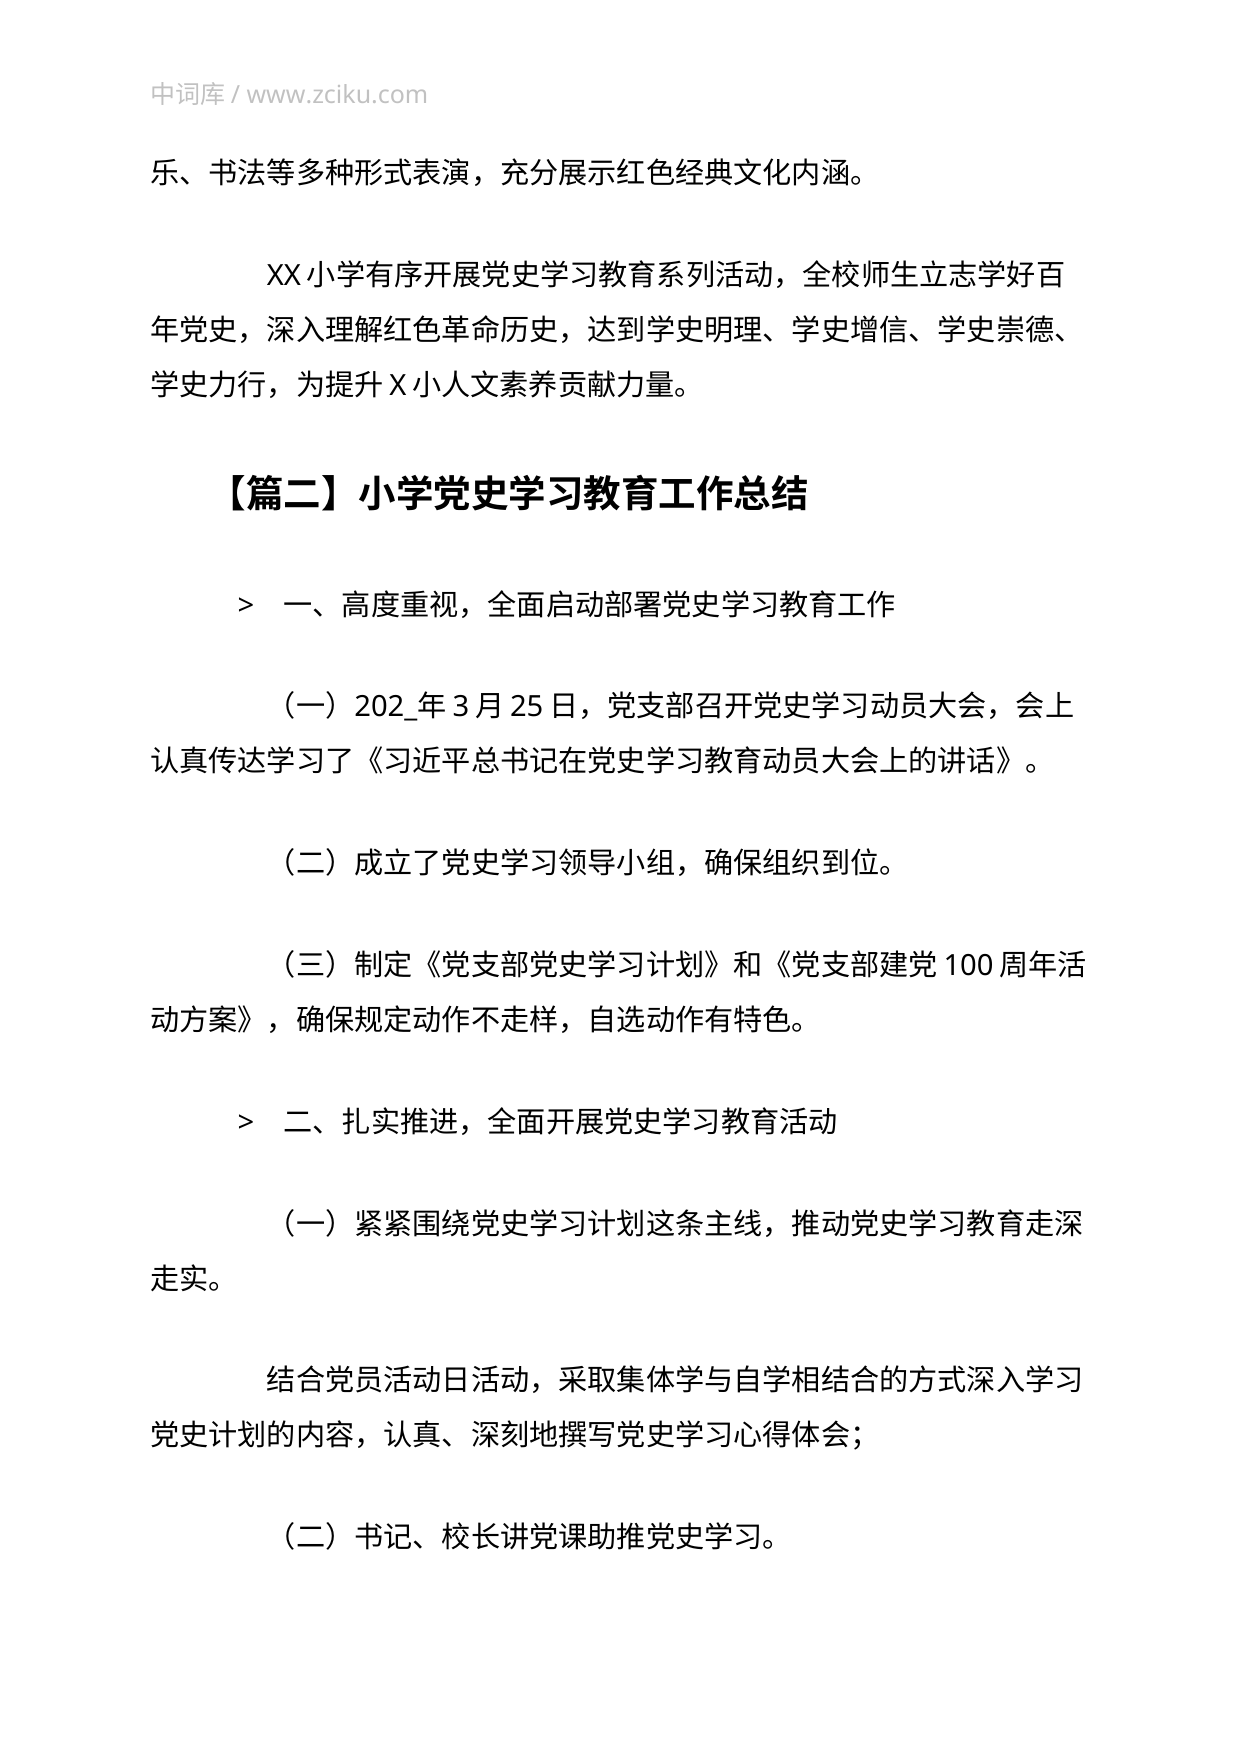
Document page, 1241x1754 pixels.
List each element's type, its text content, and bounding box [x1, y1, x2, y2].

text > 二、扎实推进，全面开展党史学习教育活动 [150, 1098, 1090, 1141]
text （一）202_年3月25日，党支部召开党史学习动员大会，会上认真传达学习了《习近平总书记在党史学习教育动员大会上的讲话》。 [150, 683, 1090, 780]
text （一）紧紧围绕党史学习计划这条主线，推动党史学习教育走深走实。 [150, 1200, 1090, 1297]
text XX小学有序开展党史学习教育系列活动，全校师生立志学好百年党史，深入理解红色革命历史，达到学史明理、学史增信、学史崇德、学史力行，为提升X小人文素养贡献力量。 [150, 252, 1090, 404]
text （二）书记、校长讲党课助推党史学习。 [150, 1514, 1090, 1556]
text 结合党员活动日活动，采取集体学与自学相结合的方式深入学习党史计划的内容，认真、深刻地撰写党史学习心得体会； [150, 1357, 1090, 1454]
text > 一、高度重视，全面启动部署党史学习教育工作 [150, 581, 1090, 623]
text （三）制定《党支部党史学习计划》和《党支部建党100周年活动方案》，确保规定动作不走样，自选动作有特色。 [150, 942, 1090, 1039]
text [150, 150, 1090, 192]
text 【篇二】小学党史学习教育工作总结 [150, 464, 1090, 518]
text （二）成立了党史学习领导小组，确保组织到位。 [150, 840, 1090, 882]
